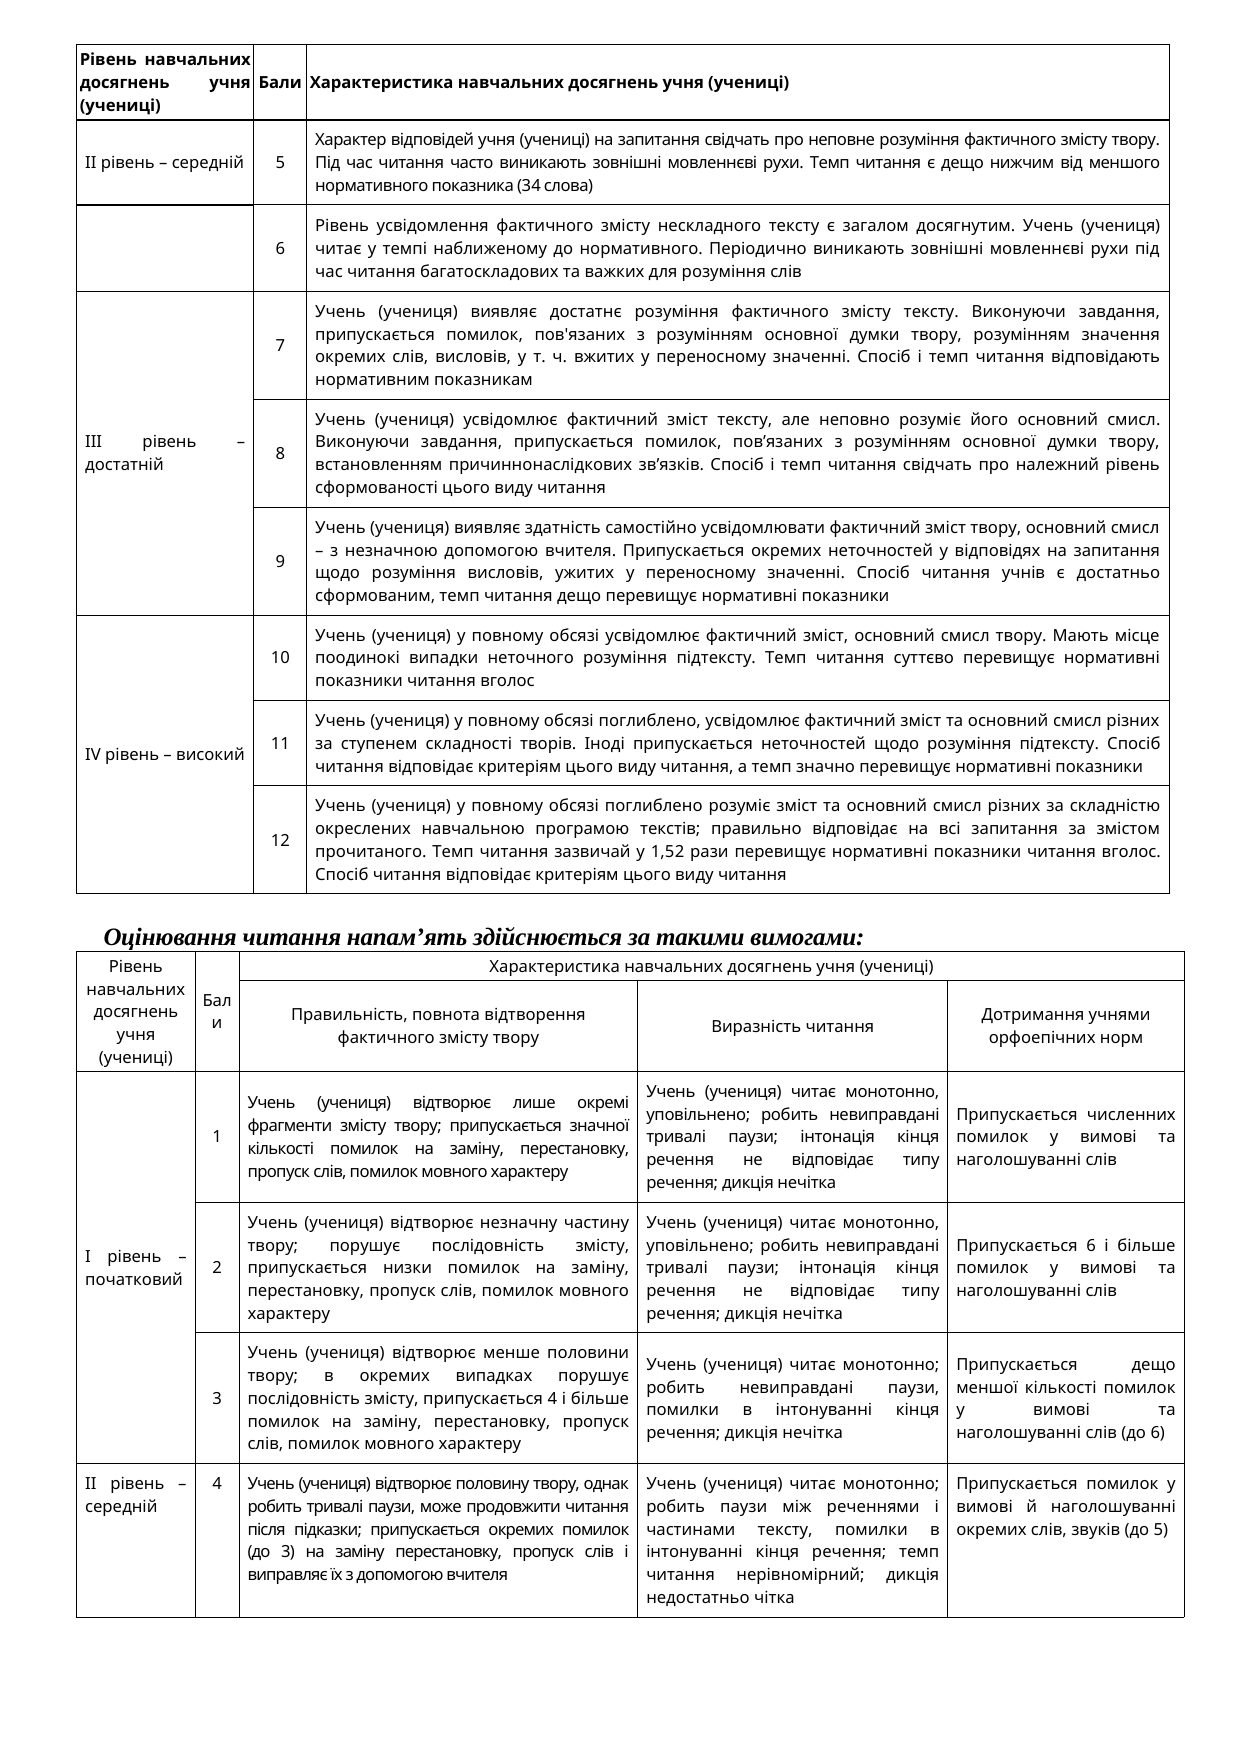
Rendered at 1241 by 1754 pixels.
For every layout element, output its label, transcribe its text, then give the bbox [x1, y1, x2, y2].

table_cell Припускається 6 і більше помилок у вимові та наголошуванні слів [948, 1203, 1184, 1332]
table_header Характеристика навчальних досягнень учня (учениці) [307, 45, 1169, 119]
table_cell Учень (учениця) відтворює половину твору, однак робить тривалі паузи, може продовжити читання після підказки; припускається окремих помилок (до 3) на заміну перестановку, пропуск слів і виправляє їх з допомогою вчителя [240, 1464, 637, 1616]
table_cell Учень (учениця) відтворює лише окремі фрагменти змісту твору; припускається значної кількості помилок на заміну, перестановку, пропуск слів, помилок мовного характеру [240, 1072, 637, 1202]
table_header Бали [196, 952, 239, 1071]
table_cell Учень (учениця) усвідомлює фактичний зміст тексту, але неповно розуміє його основний смисл. Виконуючи завдання, припускається помилок, пов’язаних з розумінням основної думки твору, встановленням причинно­наслідкових зв’язків. Спосіб і темп читання свідчать про належний рівень сформованості цього виду читання [307, 400, 1169, 507]
table_header Характеристика навчальних досягнень учня (учениці) [240, 952, 1184, 980]
table_cell Виразність читання [638, 981, 947, 1071]
table_cell Учень (учениця) у повному обсязі поглиблено розуміє зміст та основний смисл різних за складністю окреслених навчальною програмою текстів; правильно відповідає на всі запитання за змістом прочитаного. Темп читання зазвичай у 1,5­2 рази перевищує нормативні показники читання вголос. Спосіб читання відповідає критеріям цього виду читання [307, 786, 1169, 893]
table_cell 3 [196, 1333, 239, 1463]
table_cell 1 [196, 1072, 239, 1202]
table_cell Учень (учениця) відтворює незначну частину твору; порушує послідовність змісту, припускається низки помилок на заміну, перестановку, пропуск слів, помилок мовного характеру [240, 1203, 637, 1332]
table_cell Учень (учениця) виявляє достатнє розуміння фактичного змісту тексту. Виконуючи завдання, припускається помилок, пов'язаних з розумінням основної думки твору, розумінням значення окремих слів, висловів, у т. ч. вжитих у переносному значенні. Спосіб і темп читання відповідають нормативним показникам [307, 292, 1169, 398]
table_cell 8 [254, 400, 306, 507]
table_cell Припускається численних помилок у вимові та наголошуванні слів [948, 1072, 1184, 1202]
table_cell Рівень усвідомлення фактичного змісту нескладного тексту є загалом досягнутим. Учень (учениця) читає у темпі наближеному до нормативного. Періодично виникають зовнішні мовленнєві рухи під час читання багатоскладових та важких для розуміння слів [307, 205, 1169, 291]
table_cell 2 [196, 1203, 239, 1332]
table_cell Учень (учениця) виявляє здатність самостійно усвідомлювати фактичний зміст твору, основний смисл – з незначною допомогою вчителя. Припускається окремих неточностей у відповідях на запитання щодо розуміння висловів, ужитих у переносному значенні. Спосіб читання учнів є достатньо сформованим, темп читання дещо перевищує нормативні показники [307, 508, 1169, 614]
table_cell І рівень – початковий [77, 1072, 195, 1463]
text Оцінювання читання напам’ять здійснюється за такими вимогами: [74, 922, 1181, 951]
table_cell ІІІ рівень – достатній [77, 292, 253, 614]
table_cell 5 [254, 121, 306, 204]
table_cell Припускається дещо меншої кількості помилок у вимові та наголошуванні слів (до 6) [948, 1333, 1184, 1463]
table_cell Характер відповідей учня (учениці) на запитання свідчать про неповне розуміння фактичного змісту твору. Під час читання часто виникають зовнішні мовленнєві рухи. Темп читання є дещо нижчим від меншого нормативного показника (3­4 слова) [307, 121, 1169, 204]
table_cell Учень (учениця) читає монотонно; робить паузи між реченнями і частинами тексту, помилки в інтонуванні кінця речення; темп читання нерівномірний; дикція недостатньо чітка [638, 1464, 947, 1616]
table_cell Учень (учениця) у повному обсязі поглиблено, усвідомлює фактичний зміст та основний смисл різних за ступенем складності творів. Іноді припускається неточностей щодо розуміння підтексту. Спосіб читання відповідає критеріям цього виду читання, а темп значно перевищує нормативні показники [307, 701, 1169, 785]
table_header Рівень навчальних досягнень учня (учениці) [77, 45, 253, 119]
table_cell 4 [196, 1464, 239, 1616]
table_header Рівень навчальних досягнень учня (учениці) [77, 952, 195, 1071]
table_cell Правильність, повнота відтворення фактичного змісту твору [240, 981, 637, 1071]
table_header Бали [254, 45, 306, 119]
table_cell [77, 206, 253, 291]
table_cell 10 [254, 616, 306, 700]
table_cell Припускається помилок у вимові й наголошуванні окремих слів, звуків (до 5) [948, 1464, 1184, 1616]
table_cell Учень (учениця) читає монотонно, уповільнено; робить невиправдані тривалі паузи; інтонація кінця речення не відповідає типу речення; дикція нечітка [638, 1072, 947, 1202]
table_cell 9 [254, 508, 306, 614]
table_cell ІV рівень – високий [77, 616, 253, 893]
table_cell 6 [254, 205, 306, 291]
table_cell Учень (учениця) читає монотонно; робить невиправдані паузи, помилки в інтонуванні кінця речення; дикція нечітка [638, 1333, 947, 1463]
table_cell Учень (учениця) у повному обсязі усвідомлює фактичний зміст, основний смисл твору. Мають місце поодинокі випадки неточного розуміння підтексту. Темп читання суттєво перевищує нормативні показники читання вголос [307, 616, 1169, 700]
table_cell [77, 1464, 195, 1616]
table_cell Учень (учениця) відтворює менше половини твору; в окремих випадках порушує послідовність змісту, припускається 4 і більше помилок на заміну, перестановку, пропуск слів, помилок мовного характеру [240, 1333, 637, 1463]
table_cell Дотримання учнями орфоепічних норм [948, 981, 1184, 1071]
table_cell 7 [254, 292, 306, 398]
table_cell 11 [254, 701, 306, 785]
table_cell 12 [254, 786, 306, 893]
table_cell Учень (учениця) читає монотонно, уповільнено; робить невиправдані тривалі паузи; інтонація кінця речення не відповідає типу речення; дикція нечітка [638, 1203, 947, 1332]
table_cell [77, 121, 253, 204]
